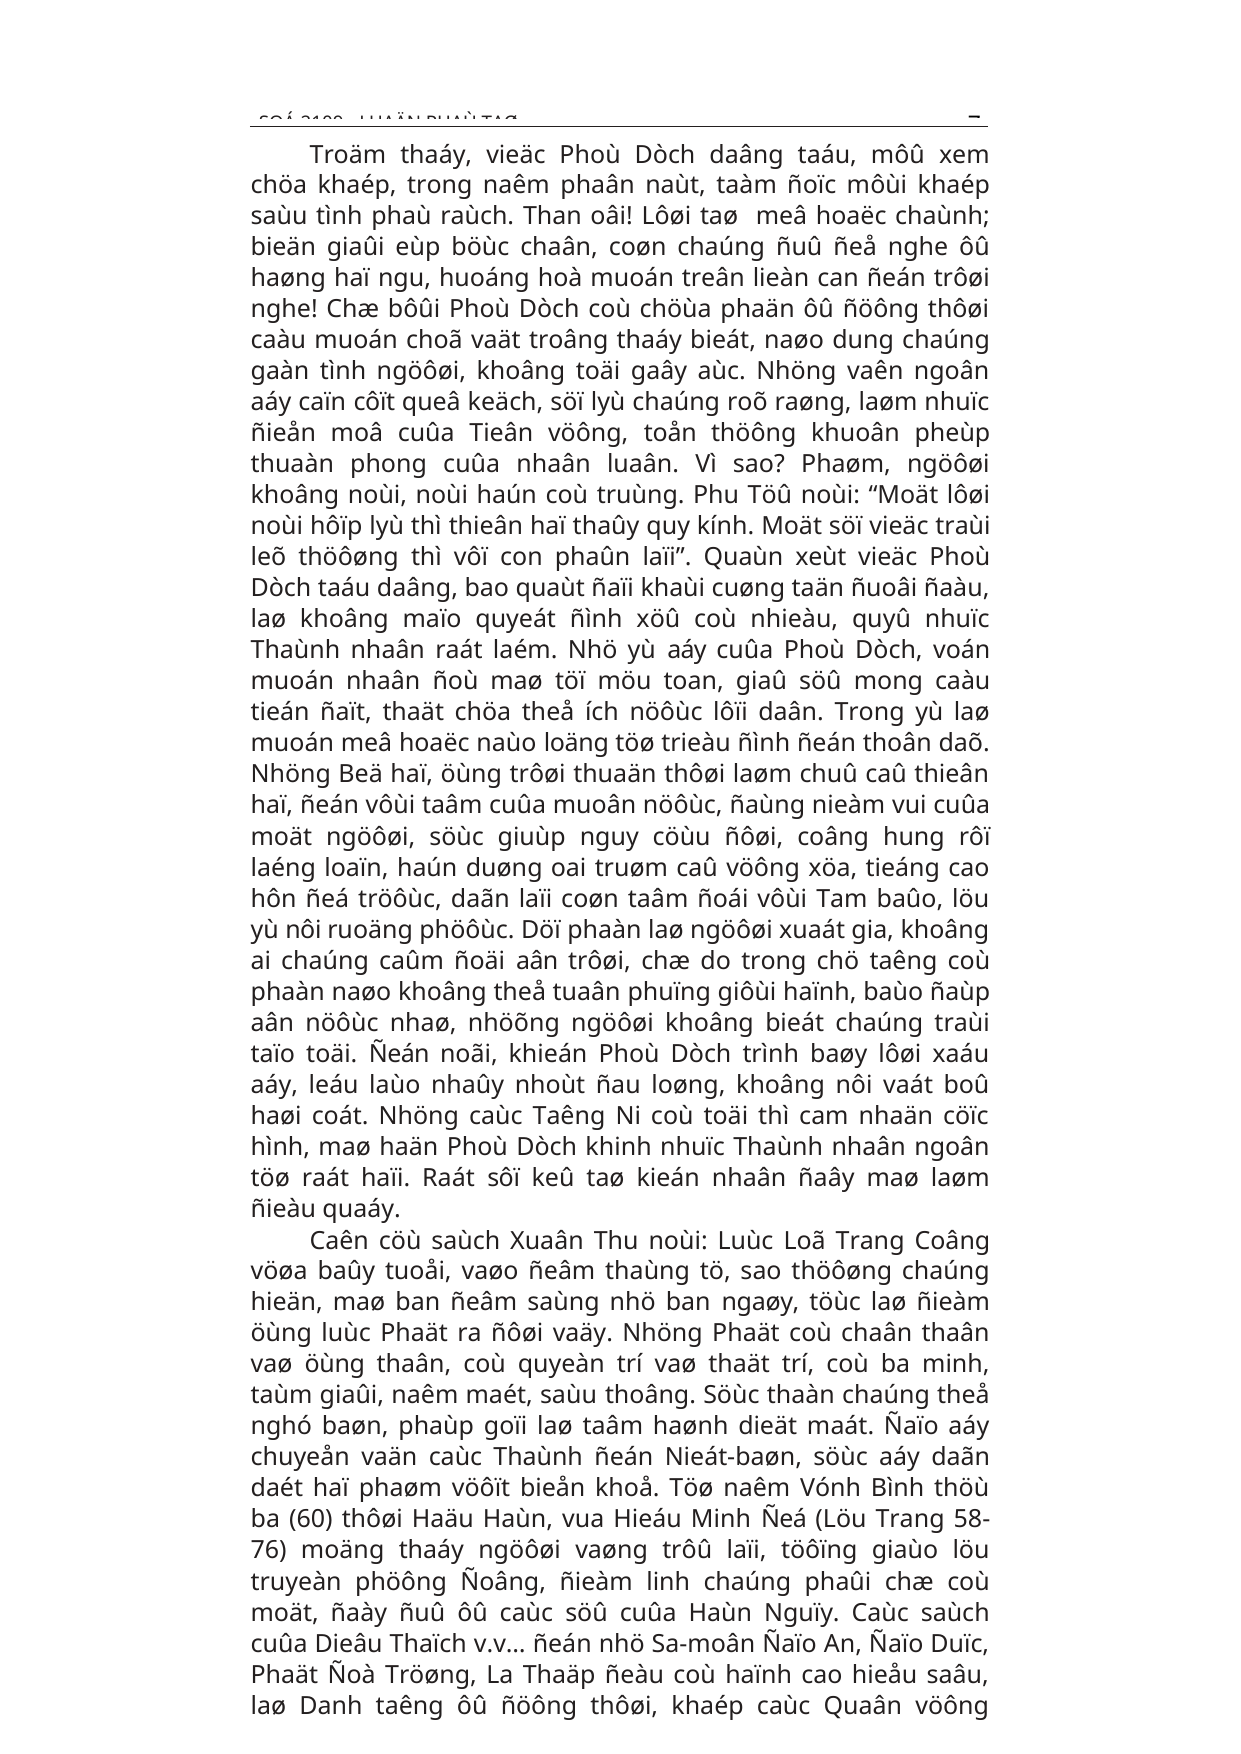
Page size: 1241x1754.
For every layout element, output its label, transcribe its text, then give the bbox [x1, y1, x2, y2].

text Troäm thaáy, vieäc Phoù Dòch daâng taáu, môû xem chöa khaép, trong naêm phaân naùt, taàm ñoïc môùi khaép saùu tình phaù raùch. Than oâi! Lôøi taø meâ hoaëc chaùnh; bieän giaûi eùp böùc chaân, coøn chaúng ñuû ñeå nghe ôû haøng haï ngu, huoáng hoà muoán treân lieàn can ñeán trôøi nghe! Chæ bôûi Phoù Dòch coù chöùa phaän ôû ñöông thôøi caàu muoán choã vaät troâng thaáy bieát, naøo dung chaúng gaàn tình ngöôøi, khoâng toäi gaây aùc. Nhöng vaên ngoân aáy caïn côït queâ keäch, söï lyù chaúng roõ raøng, laøm nhuïc ñieån moâ cuûa Tieân vöông, toån thöông khuoân pheùp thuaàn phong cuûa nhaân luaân. Vì sao? Phaøm, ngöôøi khoâng noùi, noùi haún coù truùng. Phu Töû noùi: “Moät lôøi noùi hôïp lyù thì thieân haï thaûy quy kính. Moät söï vieäc traùi leõ thöôøng thì vôï con phaûn laïi”. Quaùn xeùt vieäc Phoù Dòch taáu daâng, bao quaùt ñaïi khaùi cuøng taän ñuoâi ñaàu, laø khoâng maïo quyeát ñình xöû coù nhieàu, quyû nhuïc Thaùnh nhaân raát laém. Nhö yù aáy cuûa Phoù Dòch, voán muoán nhaân ñoù maø töï möu toan, giaû söû mong caàu tieán ñaït, thaät chöa theå ích nöôùc lôïi daân. Trong yù laø muoán meâ hoaëc naùo loäng töø trieàu ñình ñeán thoân daõ. Nhöng Beä haï, öùng trôøi thuaän thôøi laøm chuû caû thieân haï, ñeán vôùi taâm cuûa muoân nöôùc, ñaùng nieàm vui cuûa moät ngöôøi, söùc giuùp nguy cöùu ñôøi, coâng hung rôï laéng loaïn, haún duøng oai truøm caû vöông xöa, tieáng cao hôn ñeá tröôùc, daãn laïi coøn taâm ñoái vôùi Tam baûo, löu yù nôi ruoäng phöôùc. Döï phaàn laø ngöôøi xuaát gia, khoâng ai chaúng caûm ñoäi aân trôøi, chæ do trong chö taêng coù phaàn naøo khoâng theå tuaân phuïng giôùi haïnh, baùo ñaùp aân nöôùc nhaø, nhöõng ngöôøi khoâng bieát chaúng traùi taïo toäi. Ñeán noãi, khieán Phoù Dòch trình baøy lôøi xaáu aáy, leáu laùo nhaûy nhoùt ñau loøng, khoâng nôi vaát boû haøi coát. Nhöng caùc Taêng Ni coù toäi thì cam nhaän cöïc hình, maø haän Phoù Dòch khinh nhuïc Thaùnh nhaân ngoân töø raát haïi. Raát sôï keû taø kieán nhaân ñaây maø laøm ñieàu quaáy. [250, 138, 990, 1225]
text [250, 1225, 990, 1721]
